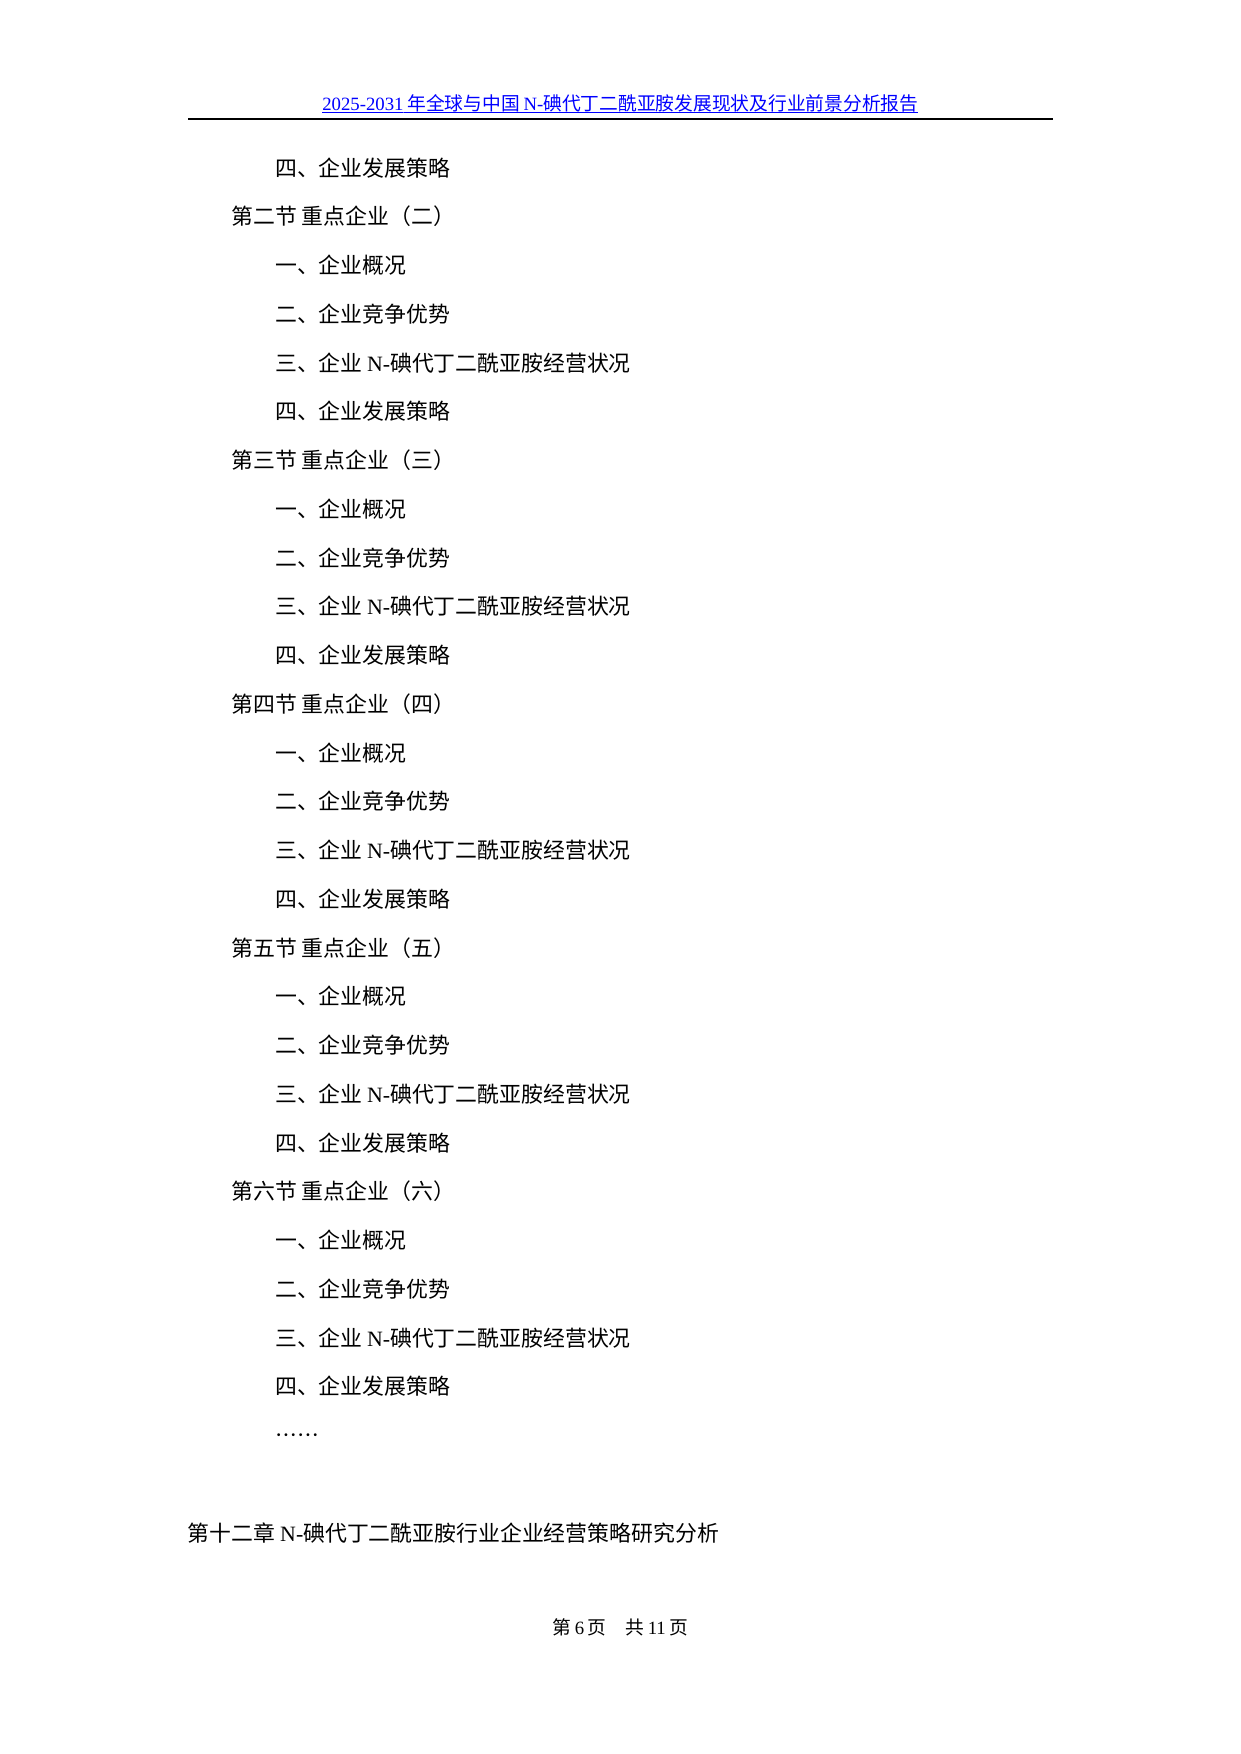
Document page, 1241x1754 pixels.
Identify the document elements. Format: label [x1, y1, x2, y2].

text [187, 150, 1053, 1548]
